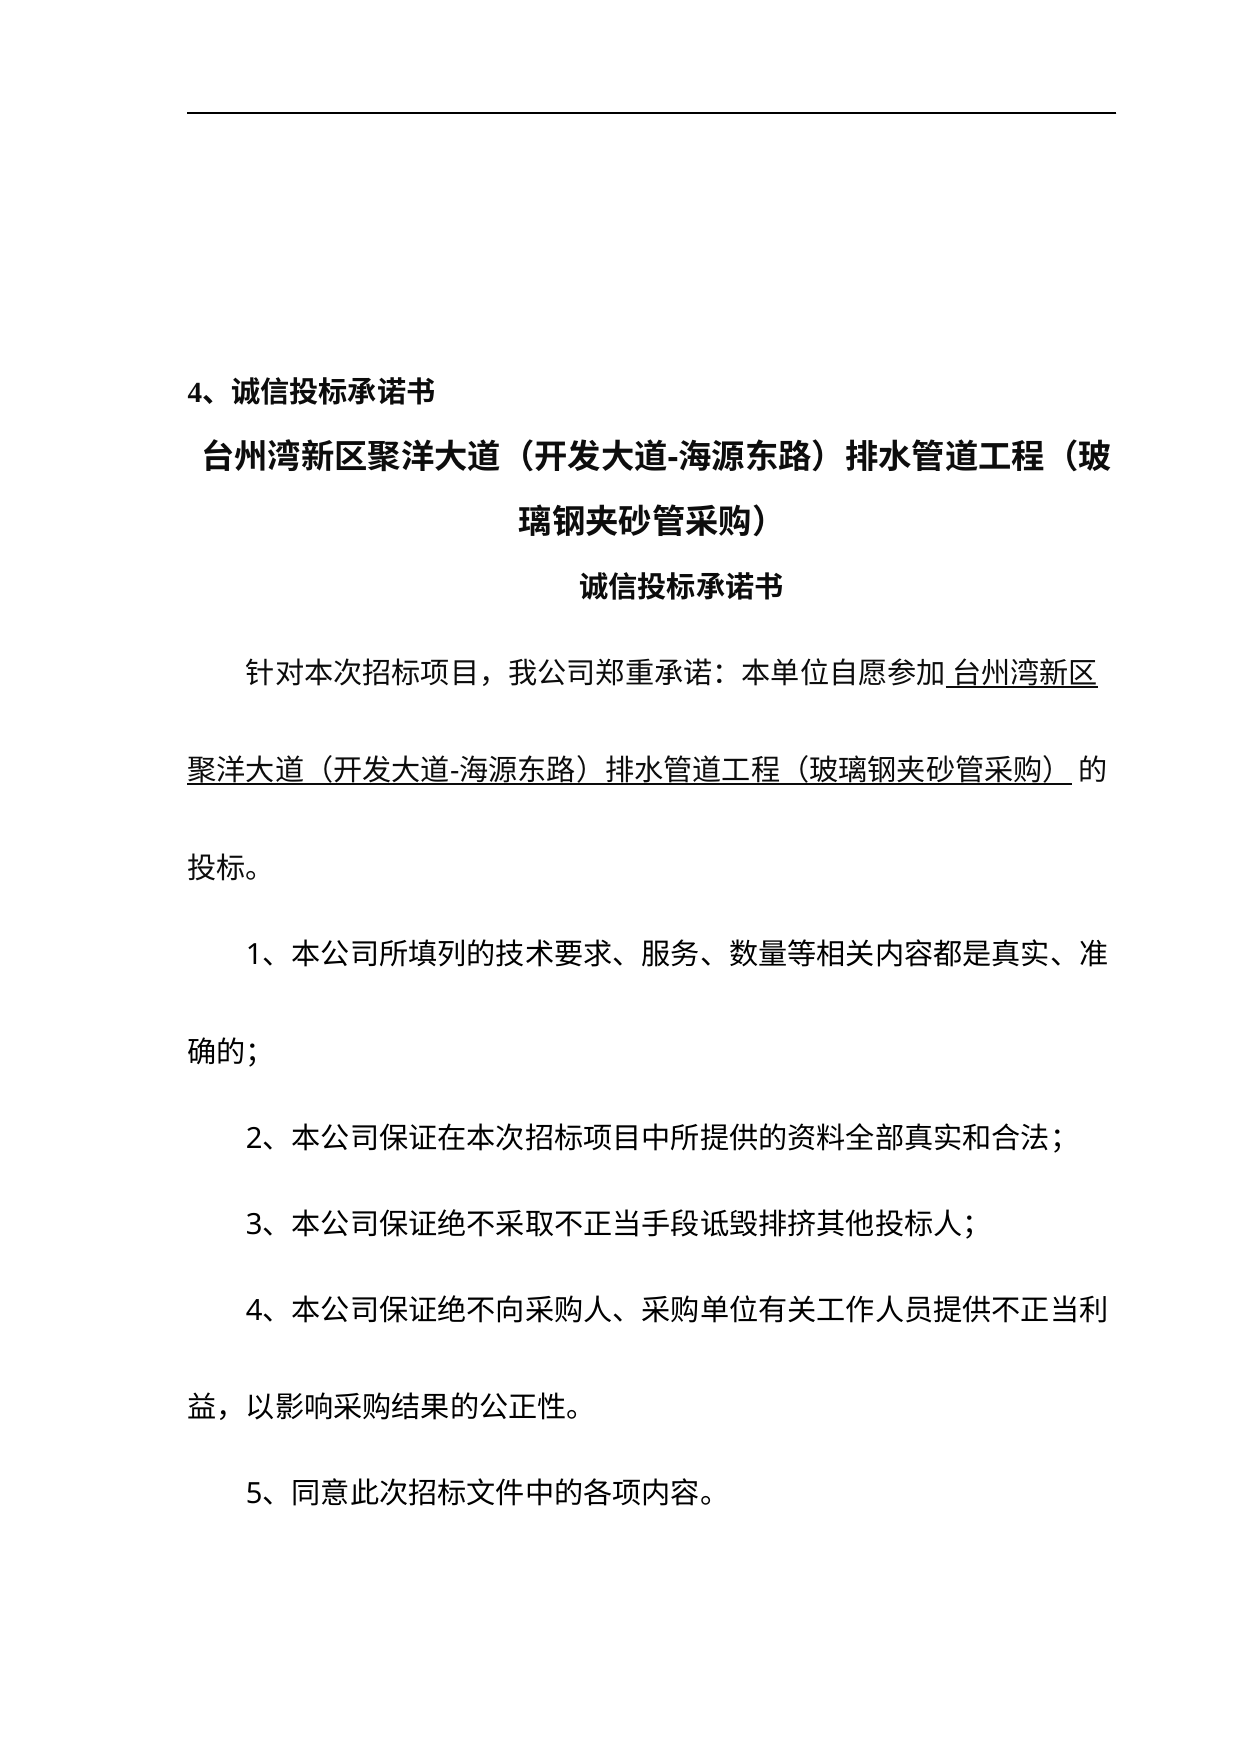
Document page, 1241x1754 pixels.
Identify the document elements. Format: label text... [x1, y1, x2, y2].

text 3、本公司保证绝不采取不正当手段诋毁排挤其他投标人； [187, 1189, 1116, 1254]
text 诚信投标承诺书 [187, 552, 1116, 617]
text 针对本次招标项目，我公司郑重承诺：本单位自愿参加 台州湾新区聚洋大道（开发大道-海源东路）排水管道工程（玻璃钢夹砂管采购） 的投标。 [187, 638, 1116, 898]
text 台州湾新区聚洋大道（开发大道-海源东路）排水管道工程（玻璃钢夹砂管采购） [187, 422, 1116, 552]
text 4、诚信投标承诺书 [187, 357, 1116, 422]
text 5、同意此次招标文件中的各项内容。 [187, 1459, 1116, 1524]
text 4、本公司保证绝不向采购人、采购单位有关工作人员提供不正当利益，以影响采购结果的公正性。 [187, 1275, 1116, 1438]
text 1、本公司所填列的技术要求、服务、数量等相关内容都是真实、准确的； [187, 919, 1116, 1082]
text 2、本公司保证在本次招标项目中所提供的资料全部真实和合法； [187, 1103, 1116, 1168]
